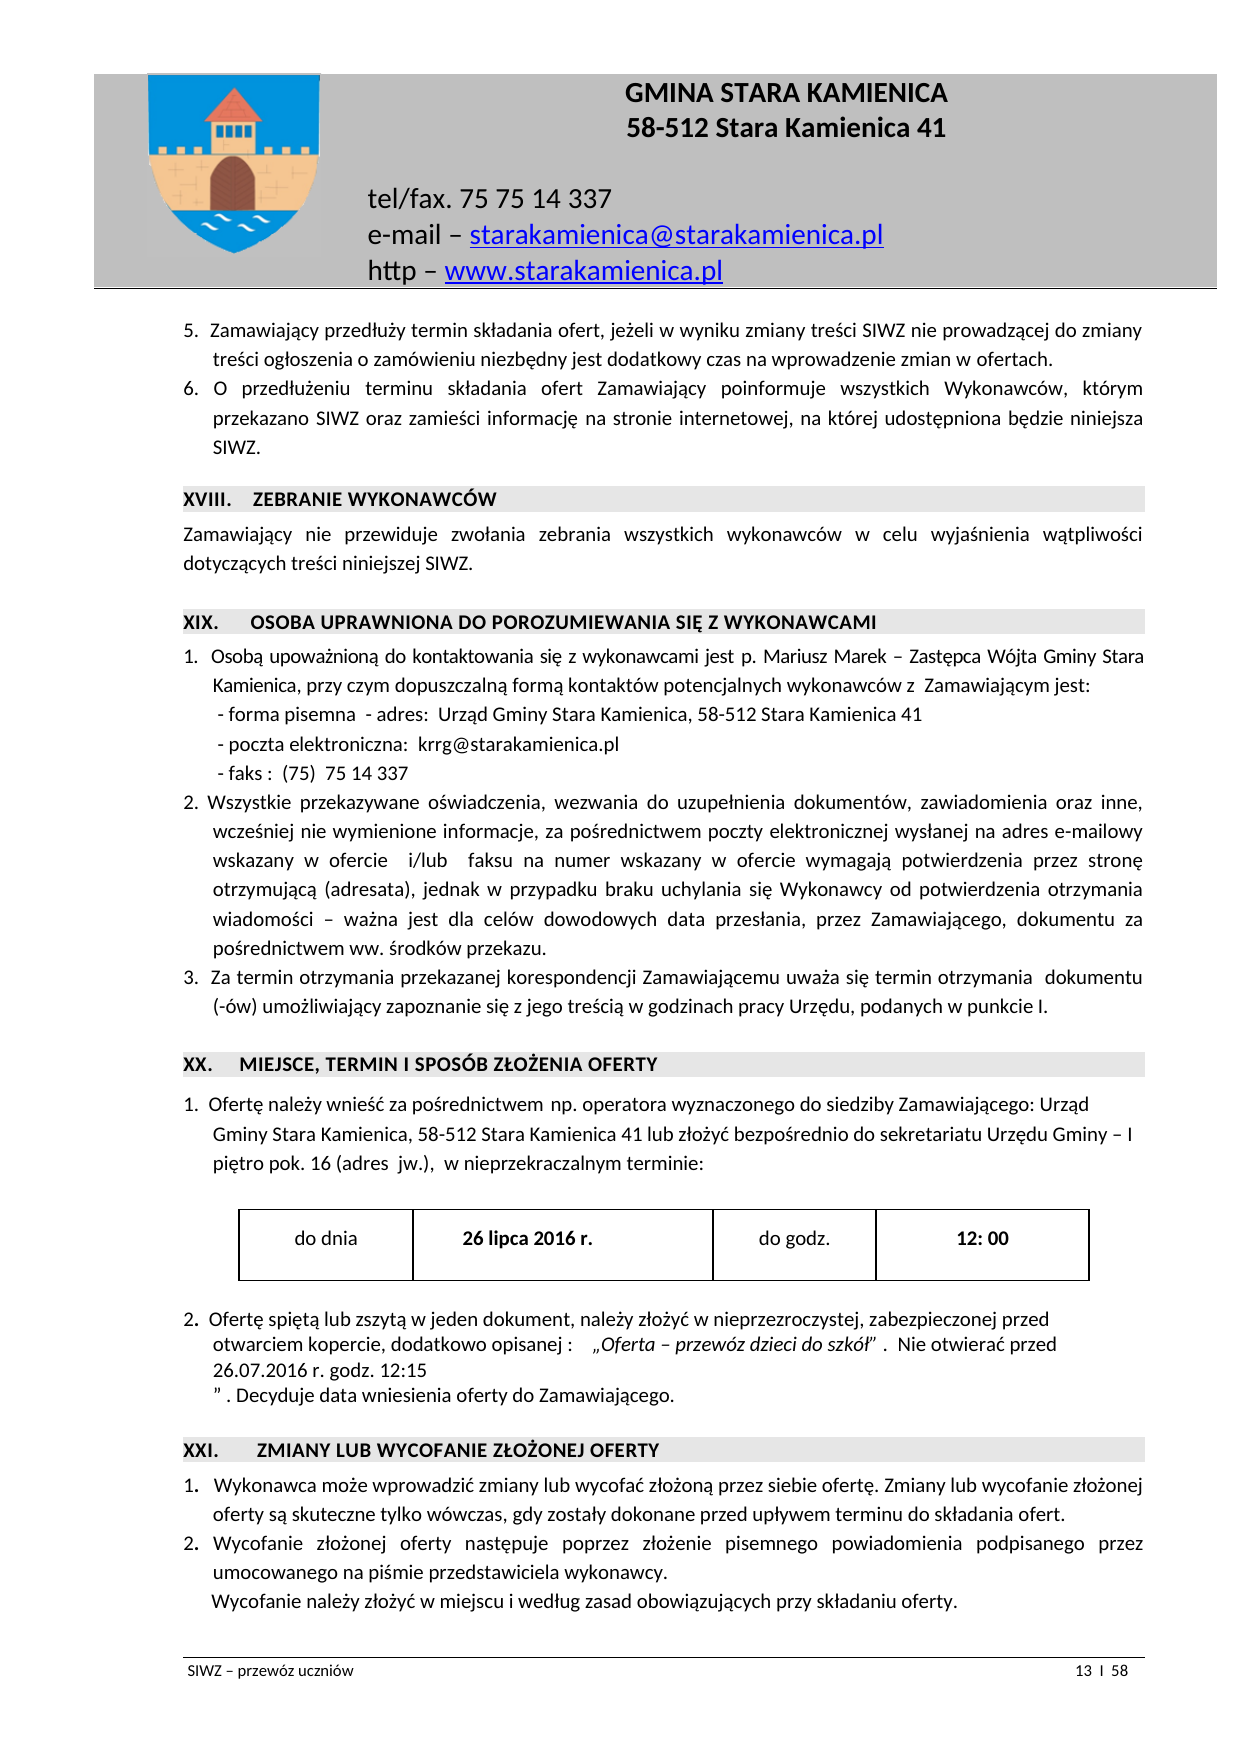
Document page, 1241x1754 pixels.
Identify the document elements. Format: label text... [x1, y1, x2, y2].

subtitle XVIII. ZEBRANIE WYKONAWCÓW [183, 486, 1145, 512]
text Zamawiający nie przewiduje zwołania zebrania wszystkich wykonawców w celu wyjaśnienia wątpliwości dotyczących treści niniejszej SIWZ. [183, 521, 1145, 576]
text 1. Ofertę należy wnieść za pośrednictwem np. operatora wyznaczonego do siedziby Zamawiającego: Urząd Gminy Stara Kamienica, 58-512 Stara Kamienica 41 lub złożyć bezpośrednio do sekretariatu Urzędu Gminy – I piętro pok. 16 (adres jw.), w nieprzekraczalnym terminie: [183, 1092, 1145, 1175]
text 5. Zamawiający przedłuży termin składania ofert, jeżeli w wyniku zmiany treści SIWZ nie prowadzącej do zmiany treści ogłoszenia o zamówieniu niezbędny jest dodatkowy czas na wprowadzenie zmian w ofertach. [183, 317, 1145, 372]
text Wycofanie należy złożyć w miejscu i według zasad obowiązujących przy składaniu oferty. [183, 1589, 1145, 1614]
subtitle XXI. ZMIANY LUB WYCOFANIE ZŁOŻONEJ OFERTY [183, 1437, 1145, 1462]
text 3. Za termin otrzymania przekazanej korespondencji Zamawiającemu uważa się termin otrzymania dokumentu (-ów) umożliwiający zapoznanie się z jego treścią w godzinach pracy Urzędu, podanych w punkcie I. [183, 964, 1145, 1019]
text 2. Wycofanie złożonej oferty następuje poprzez złożenie pisemnego powiadomienia podpisanego przez umocowanego na piśmie przedstawiciela wykonawcy. [183, 1530, 1145, 1585]
subtitle XIX. OSOBA UPRAWNIONA DO POROZUMIEWANIA SIĘ Z WYKONAWCAMI [183, 609, 1145, 634]
text 2. Ofertę spiętą lub zszytą w jeden dokument, należy złożyć w nieprzezroczystej, zabezpieczonej przed otwarciem kopercie, dodatkowo opisanej : „Oferta – przewóz dzieci do szkół” . Nie otwierać przed 26.07.2016 r. godz. 12:15 [183, 1306, 1145, 1382]
table_header 26 lipca 2016 r. [414, 1210, 712, 1279]
text 6. O przedłużeniu terminu składania ofert Zamawiający poinformuje wszystkich Wykonawców, którym przekazano SIWZ oraz zamieści informację na stronie internetowej, na której udostępniona będzie niniejsza SIWZ. [183, 376, 1145, 459]
text 1. Wykonawca może wprowadzić zmiany lub wycofać złożoną przez siebie ofertę. Zmiany lub wycofanie złożonej oferty są skuteczne tylko wówczas, gdy zostały dokonane przed upływem terminu do składania ofert. [183, 1472, 1145, 1527]
text 1. Osobą upoważnioną do kontaktowania się z wykonawcami jest p. Mariusz Marek – Zastępca Wójta Gminy Stara Kamienica, przy czym dopuszczalną formą kontaktów potencjalnych wykonawców z Zamawiającym jest: [183, 643, 1145, 698]
text - poczta elektroniczna: krrg@starakamienica.pl [213, 731, 1145, 756]
table_header do godz. [714, 1210, 875, 1279]
text 2. Wszystkie przekazywane oświadczenia, wezwania do uzupełnienia dokumentów, zawiadomienia oraz inne, wcześniej nie wymienione informacje, za pośrednictwem poczty elektronicznej wysłanej na adres e-mailowy wskazany w ofercie i/lub faksu na numer wskazany w ofercie wymagają potwierdzenia przez stronę otrzymującą (adresata), jednak w przypadku braku uchylania się Wykonawcy od potwierdzenia otrzymania wiadomości – ważna jest dla celów dowodowych data przesłania, przez Zamawiającego, dokumentu za pośrednictwem ww. środków przekazu. [183, 789, 1145, 960]
table_header do dnia [240, 1210, 412, 1279]
text - forma pisemna - adres: Urząd Gminy Stara Kamienica, 58-512 Stara Kamienica 41 [213, 702, 1145, 727]
text ” . Decyduje data wniesienia oferty do Zamawiającego. [213, 1382, 1145, 1408]
text - faks : (75) 75 14 337 [213, 760, 1145, 785]
picture [147, 73, 322, 257]
subtitle XX. MIEJSCE, TERMIN I SPOSÓB ZŁOŻENIA OFERTY [183, 1052, 1145, 1077]
table_header 12: 00 [877, 1210, 1088, 1279]
